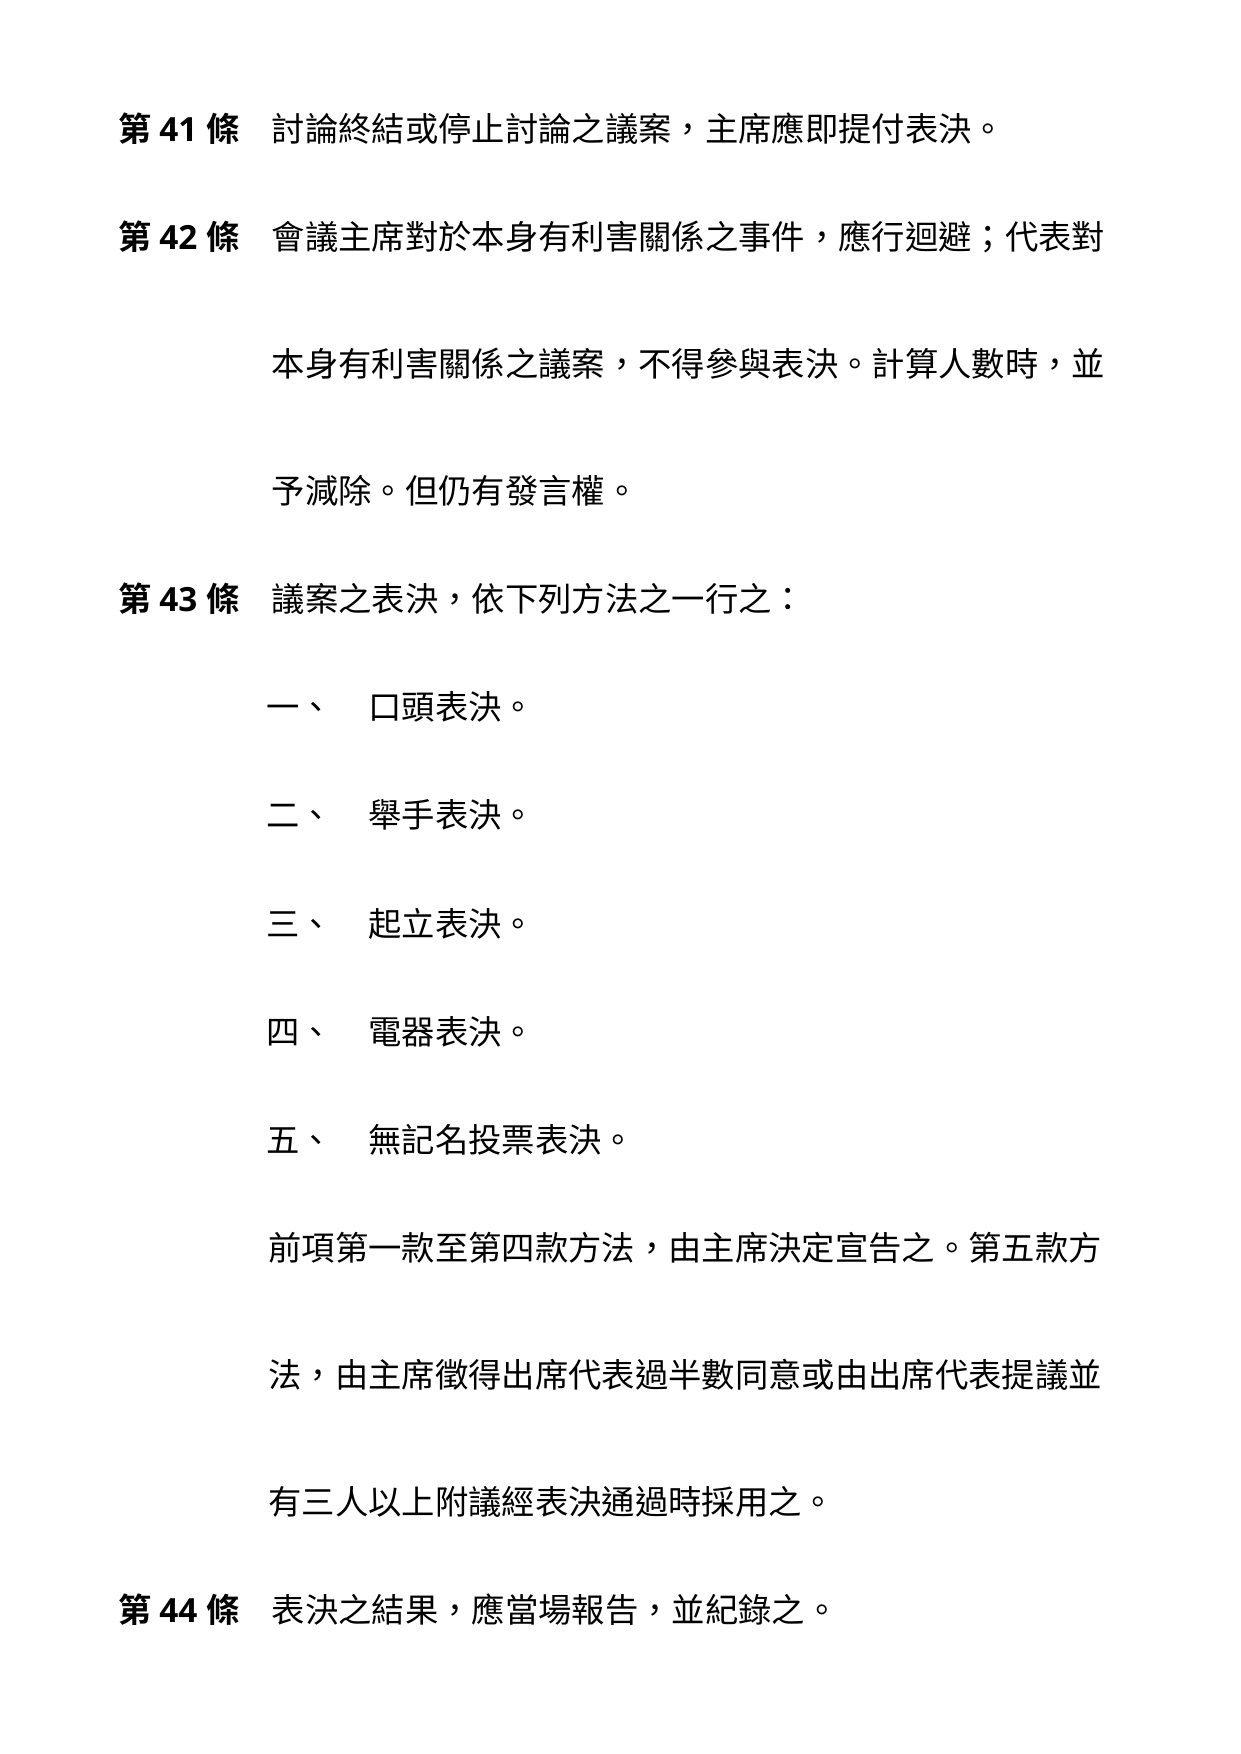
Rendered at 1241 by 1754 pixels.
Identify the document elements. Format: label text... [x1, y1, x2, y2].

list 電器表決。 [266, 992, 1131, 1067]
list 表決之結果，應當場報告，並紀錄之。 [118, 1570, 1131, 1645]
list 無記名投票表決。 [266, 1101, 1131, 1176]
list 起立表決。 [266, 884, 1131, 959]
list 舉手表決。 [266, 776, 1131, 851]
list 討論終結或停止討論之議案，主席應即提付表決。 [118, 89, 1131, 164]
list 會議主席對於本身有利害關係之事件，應行迴避；代表對本身有利害關係之議案，不得參與表決。計算人數時，並予減除。但仍有發言權。 [118, 198, 1131, 526]
list 議案之表決，依下列方法之一行之： [118, 559, 1131, 634]
text 前項第一款至第四款方法，由主席決定宣告之。第五款方法，由主席徵得出席代表過半數同意或由出席代表提議並有三人以上附議經表決通過時採用之。 [268, 1209, 1131, 1537]
list 口頭表決。 [266, 668, 1131, 743]
